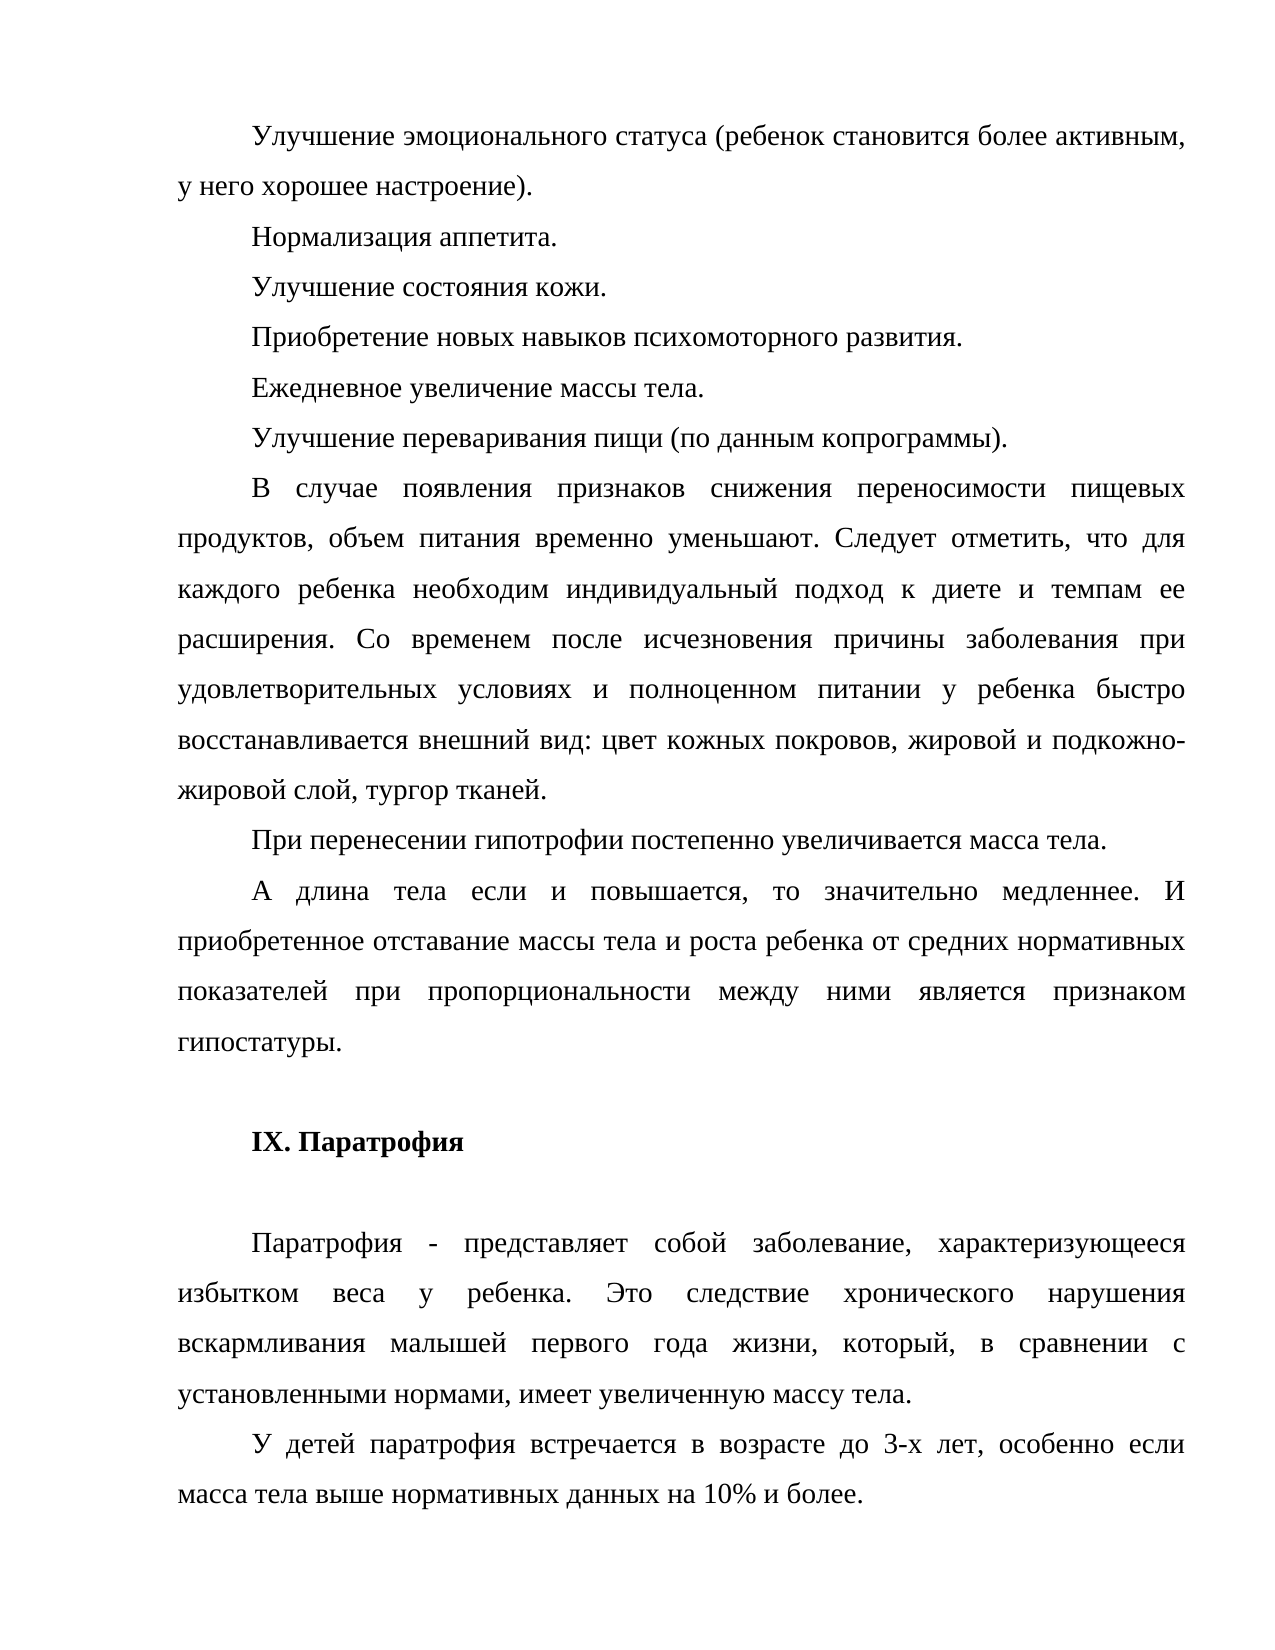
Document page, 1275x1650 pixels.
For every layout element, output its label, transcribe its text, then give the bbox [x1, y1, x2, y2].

text Улучшение эмоционального статуса (ребенок становится более активным, у него хорошее настроение). [177, 118, 1186, 202]
text Приобретение новых навыков психомоторного развития. [177, 319, 1186, 353]
text У детей паратрофия встречается в возрасте до 3-х лет, особенно если масса тела выше нормативных данных на 10% и более. [177, 1426, 1186, 1510]
text В случае появления признаков снижения переносимости пищевых продуктов, объем питания временно уменьшают. Следует отметить, что для каждого ребенка необходим индивидуальный подход к диете и темпам ее расширения. Со временем после исчезновения причины заболевания при удовлетворительных условиях и полноценном питании у ребенка быстро восстанавливается внешний вид: цвет кожных покровов, жировой и подкожно-жировой слой, тургор тканей. [177, 470, 1186, 806]
text При перенесении гипотрофии постепенно увеличивается масса тела. [177, 822, 1186, 856]
text Ежедневное увеличение массы тела. [177, 370, 1186, 403]
text IX. Паратрофия [177, 1124, 1186, 1158]
text А длина тела если и повышается, то значительно медленнее. И приобретенное отставание массы тела и роста ребенка от средних нормативных показателей при пропорциональности между ними является признаком гипостатуры. [177, 873, 1186, 1057]
text Паратрофия - представляет собой заболевание, характеризующееся избытком веса у ребенка. Это следствие хронического нарушения вскармливания малышей первого года жизни, который, в сравнении с установленными нормами, имеет увеличенную массу тела. [177, 1225, 1186, 1409]
text Нормализация аппетита. [177, 219, 1186, 252]
text Улучшение переваривания пищи (по данным копрограммы). [177, 420, 1186, 453]
text Улучшение состояния кожи. [177, 269, 1186, 303]
